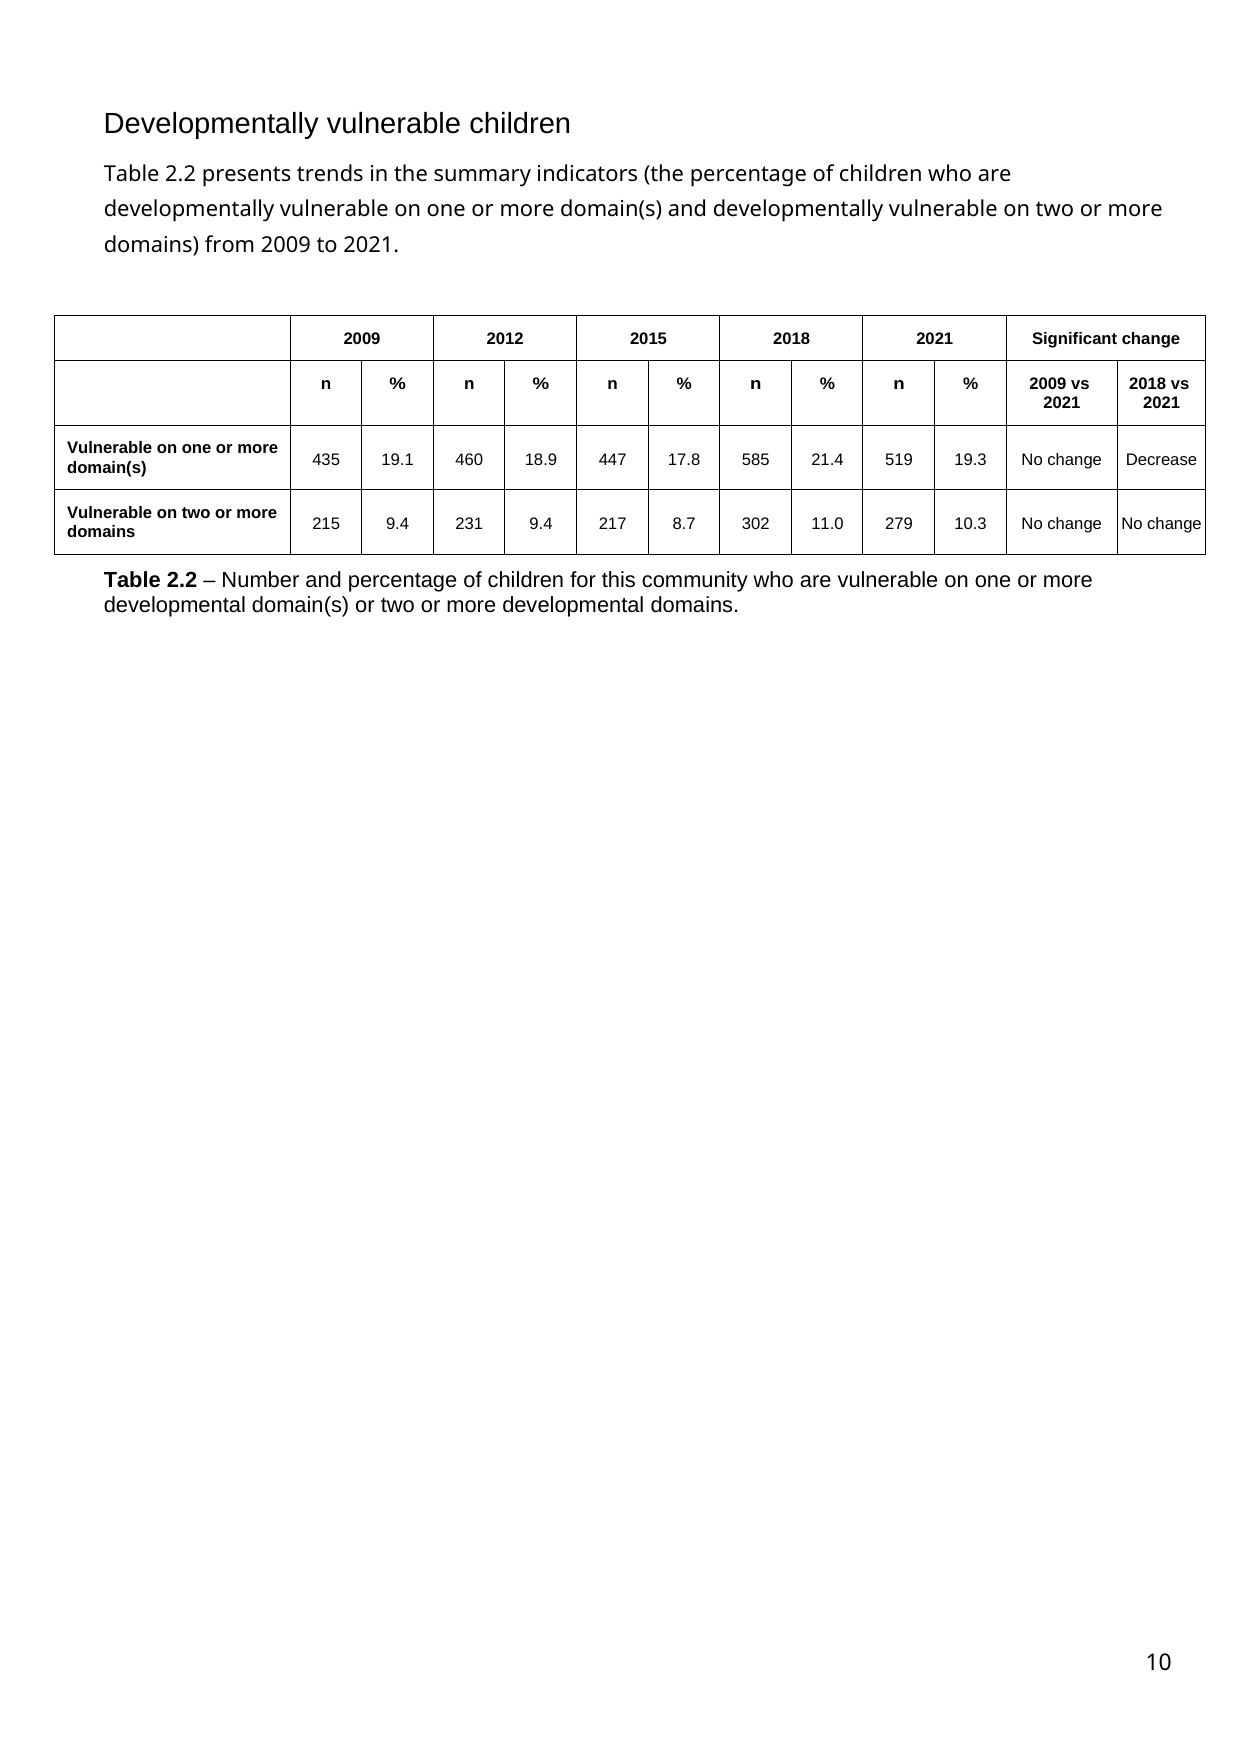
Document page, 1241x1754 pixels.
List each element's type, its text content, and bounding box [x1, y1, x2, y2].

table_cell 8.7 [649, 490, 719, 553]
table_cell n [863, 361, 934, 425]
table_header [55, 316, 290, 360]
table_header 2015 [577, 316, 719, 360]
table_cell 585 [720, 426, 791, 489]
table_cell 21.4 [792, 426, 862, 489]
table_cell 460 [434, 426, 504, 489]
table_cell [55, 361, 290, 425]
table_header Significant change [1007, 316, 1205, 360]
table_cell % [362, 361, 433, 425]
table_header 2009 [291, 316, 433, 360]
table_cell % [792, 361, 862, 425]
table_cell % [505, 361, 576, 425]
title Table 2.2 presents trends in the summary indicators (the percentage of children who are developmentally vulnerable on one or more domain(s) and developmentally vulnerable on two or more domains) from 2009 to 2021. [103, 158, 1171, 259]
table_cell No change [1007, 490, 1117, 553]
table_cell n [291, 361, 361, 425]
table_cell 519 [863, 426, 934, 489]
table_header 2012 [434, 316, 576, 360]
table_cell 19.3 [935, 426, 1006, 489]
table_cell Vulnerable on two or more domains [55, 490, 290, 553]
table_cell No change [1007, 426, 1117, 489]
table_cell 9.4 [505, 490, 576, 553]
table_cell 18.9 [505, 426, 576, 489]
table_cell 302 [720, 490, 791, 553]
table_cell Decrease [1118, 426, 1205, 489]
table_cell % [935, 361, 1006, 425]
table_cell 231 [434, 490, 504, 553]
table_cell 215 [291, 490, 361, 553]
table_cell 17.8 [649, 426, 719, 489]
table_cell 435 [291, 426, 361, 489]
table_cell 447 [577, 426, 648, 489]
table_header 2021 [863, 316, 1006, 360]
table_cell n [720, 361, 791, 425]
table_header 2018 [720, 316, 862, 360]
table_cell 217 [577, 490, 648, 553]
subtitle Developmentally vulnerable children [103, 106, 1171, 140]
table_cell 11.0 [792, 490, 862, 553]
table_cell 10.3 [935, 490, 1006, 553]
table_cell Vulnerable on one or more domain(s) [55, 426, 290, 489]
table_cell 279 [863, 490, 934, 553]
text Table 2.2 – Number and percentage of children for this community who are vulnerable on one or more developmental domain(s) or two or more developmental domains. [103, 567, 1171, 617]
table_cell 2009 vs 2021 [1007, 361, 1117, 425]
table_cell 9.4 [362, 490, 433, 553]
table_cell n [577, 361, 648, 425]
table_cell 19.1 [362, 426, 433, 489]
table_cell 2018 vs 2021 [1118, 361, 1205, 425]
table_cell % [649, 361, 719, 425]
table_cell n [434, 361, 504, 425]
table_cell No change [1118, 490, 1205, 553]
